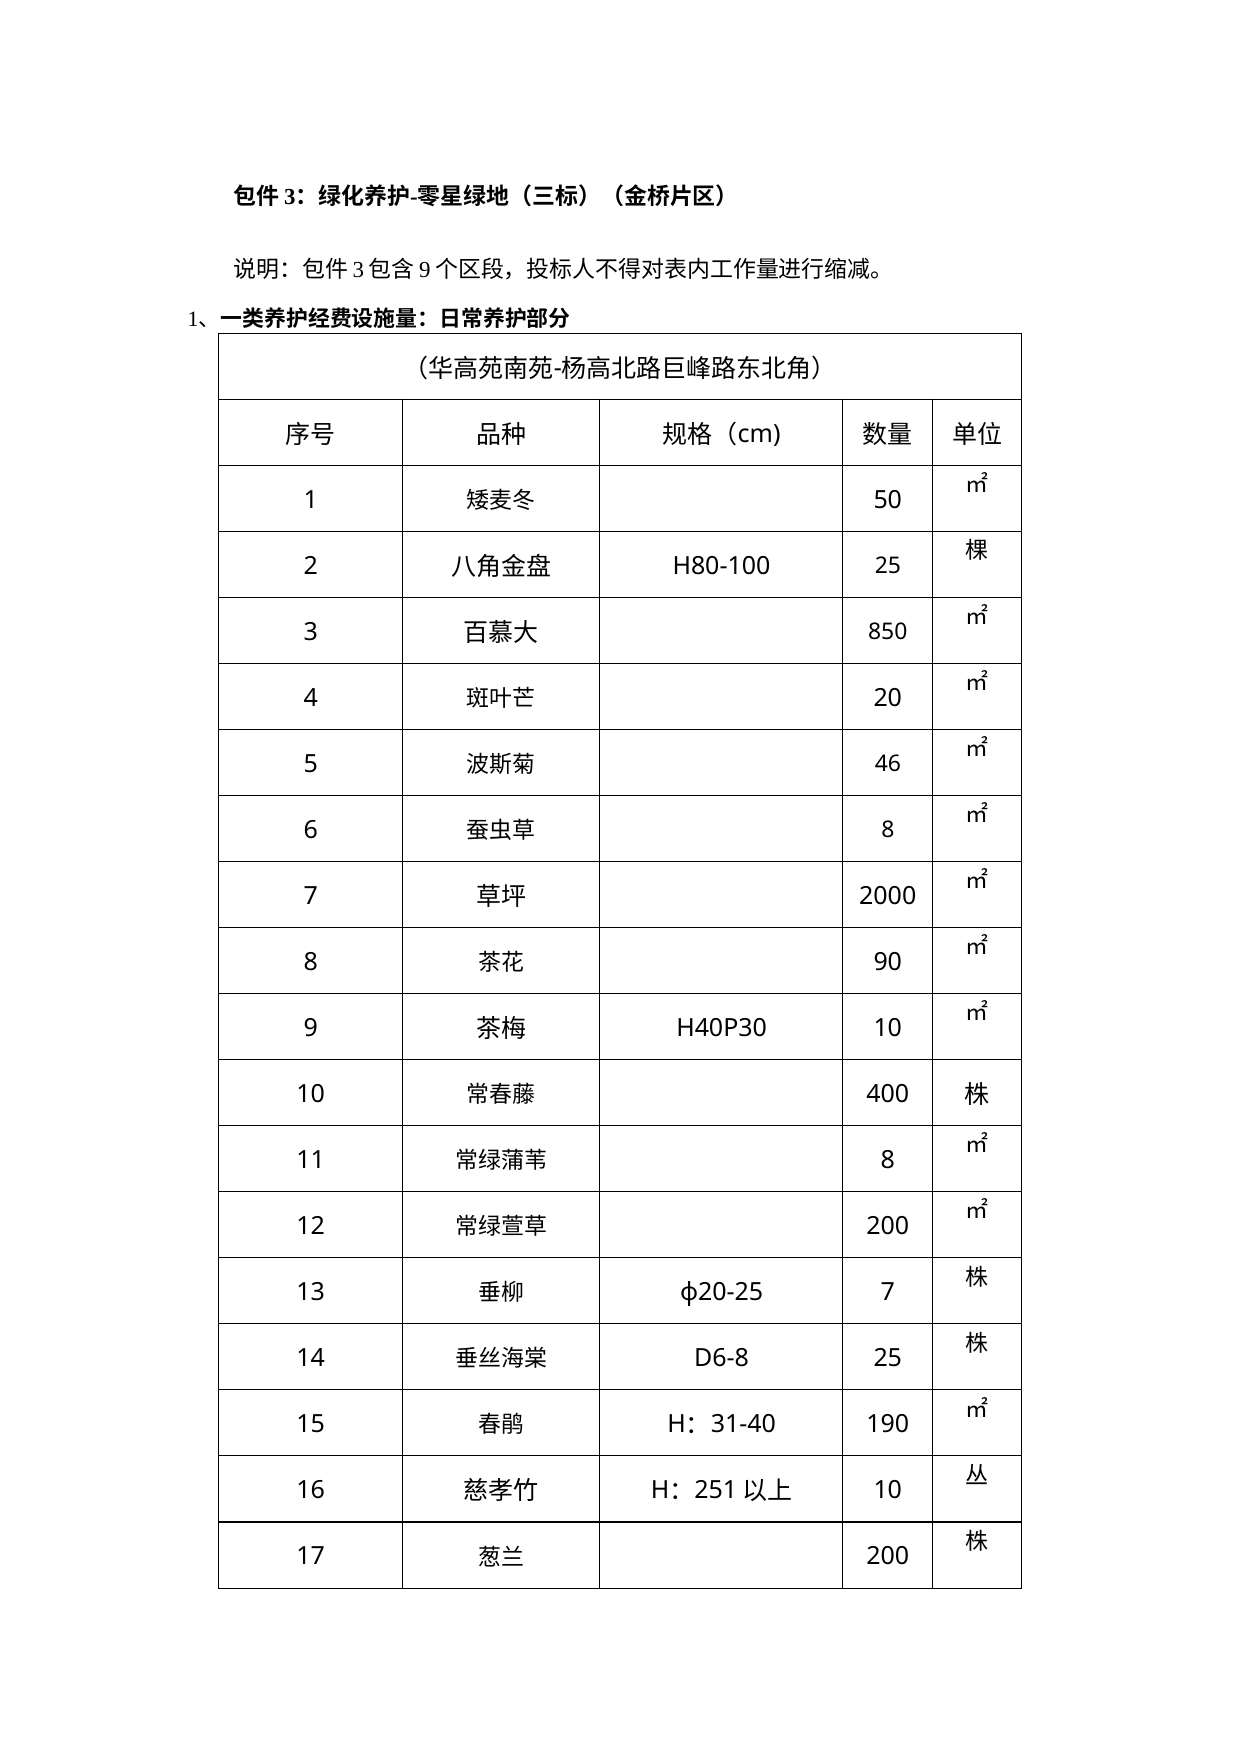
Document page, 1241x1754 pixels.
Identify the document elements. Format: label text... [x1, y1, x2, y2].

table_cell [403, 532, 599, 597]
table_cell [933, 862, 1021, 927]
text 包件3：绿化养护-零星绿地（三标）（金桥片区） [187, 162, 1053, 227]
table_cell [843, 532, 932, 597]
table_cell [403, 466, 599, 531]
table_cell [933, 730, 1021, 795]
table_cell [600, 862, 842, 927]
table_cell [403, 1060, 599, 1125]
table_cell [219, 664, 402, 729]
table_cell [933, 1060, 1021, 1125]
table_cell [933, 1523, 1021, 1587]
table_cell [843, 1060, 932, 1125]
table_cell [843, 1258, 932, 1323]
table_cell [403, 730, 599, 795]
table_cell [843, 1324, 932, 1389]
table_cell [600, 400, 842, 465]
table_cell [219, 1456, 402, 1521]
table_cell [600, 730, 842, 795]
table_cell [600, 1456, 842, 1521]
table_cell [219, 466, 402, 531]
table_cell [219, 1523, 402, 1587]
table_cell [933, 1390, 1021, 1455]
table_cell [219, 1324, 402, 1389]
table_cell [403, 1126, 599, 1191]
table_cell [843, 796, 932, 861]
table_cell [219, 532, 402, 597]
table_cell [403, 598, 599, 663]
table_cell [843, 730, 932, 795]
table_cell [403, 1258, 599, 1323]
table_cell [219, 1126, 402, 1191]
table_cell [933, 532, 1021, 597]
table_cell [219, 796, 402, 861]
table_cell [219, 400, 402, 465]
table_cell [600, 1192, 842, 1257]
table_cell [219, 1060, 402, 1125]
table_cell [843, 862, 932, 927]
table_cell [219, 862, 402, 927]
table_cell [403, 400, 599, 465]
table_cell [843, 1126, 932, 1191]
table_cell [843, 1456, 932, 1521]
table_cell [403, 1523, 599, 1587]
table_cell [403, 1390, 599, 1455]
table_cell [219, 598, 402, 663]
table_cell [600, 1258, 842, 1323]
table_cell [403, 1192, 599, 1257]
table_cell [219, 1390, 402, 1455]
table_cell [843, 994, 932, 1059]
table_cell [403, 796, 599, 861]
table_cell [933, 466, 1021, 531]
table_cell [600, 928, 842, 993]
text 说明：包件3包含9个区段，投标人不得对表内工作量进行缩减。 [187, 235, 1053, 300]
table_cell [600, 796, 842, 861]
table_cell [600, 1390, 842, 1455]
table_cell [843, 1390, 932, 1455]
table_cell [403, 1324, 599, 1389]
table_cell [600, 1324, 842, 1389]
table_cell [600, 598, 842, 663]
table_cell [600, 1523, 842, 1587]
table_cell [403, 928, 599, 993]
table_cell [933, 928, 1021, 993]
list 一类养护经费设施量：日常养护部分 [187, 300, 1053, 333]
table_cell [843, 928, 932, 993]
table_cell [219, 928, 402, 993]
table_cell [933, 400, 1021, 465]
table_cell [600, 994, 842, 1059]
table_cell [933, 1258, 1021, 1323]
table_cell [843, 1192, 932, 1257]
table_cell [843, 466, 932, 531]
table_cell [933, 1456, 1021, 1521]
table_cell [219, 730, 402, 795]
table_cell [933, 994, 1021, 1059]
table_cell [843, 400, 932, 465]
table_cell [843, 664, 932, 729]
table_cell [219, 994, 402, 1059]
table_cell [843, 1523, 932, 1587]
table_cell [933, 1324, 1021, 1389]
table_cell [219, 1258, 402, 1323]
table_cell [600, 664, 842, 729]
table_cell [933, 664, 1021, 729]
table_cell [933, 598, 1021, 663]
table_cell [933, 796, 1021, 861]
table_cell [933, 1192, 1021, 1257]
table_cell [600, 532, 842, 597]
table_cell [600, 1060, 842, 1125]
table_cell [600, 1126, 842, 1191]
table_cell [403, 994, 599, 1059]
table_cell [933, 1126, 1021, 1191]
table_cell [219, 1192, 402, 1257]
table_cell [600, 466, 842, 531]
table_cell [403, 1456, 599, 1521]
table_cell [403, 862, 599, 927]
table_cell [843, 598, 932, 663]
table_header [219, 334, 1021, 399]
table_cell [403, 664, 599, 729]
